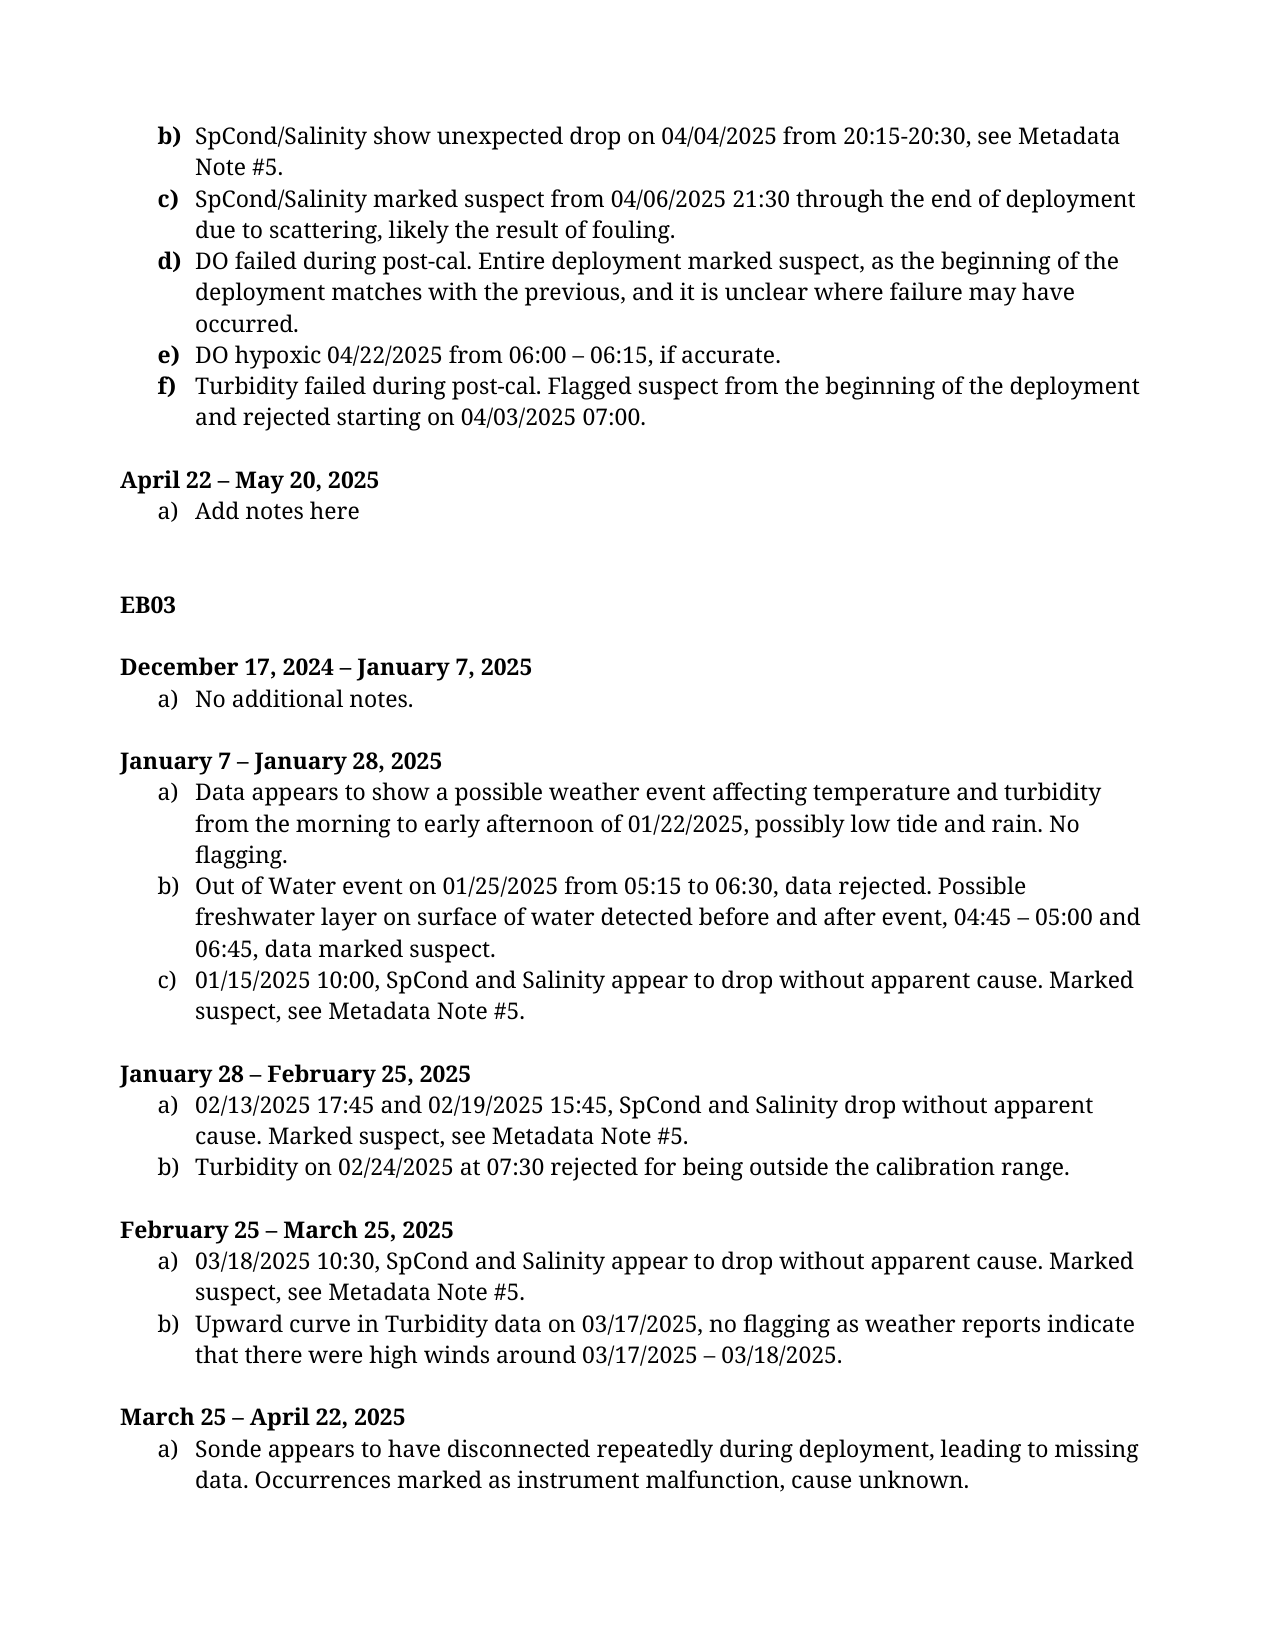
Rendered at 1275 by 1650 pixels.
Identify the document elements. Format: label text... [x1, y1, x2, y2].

list SpCond/Salinity marked suspect from 04/06/2025 21:30 through the end of deployment due to scattering, likely the result of fouling. [157, 182, 1151, 245]
list Out of Water event on 01/25/2025 from 05:15 to 06:30, data rejected. Possible freshwater layer on surface of water detected before and after event, 04:45 – 05:00 and 06:45, data marked suspect. [157, 870, 1151, 964]
list Upward curve in Turbidity data on 03/17/2025, no flagging as weather reports indicate that there were high winds around 03/17/2025 – 03/18/2025. [157, 1307, 1151, 1370]
text January 28 – February 25, 2025 [120, 1057, 1151, 1089]
text February 25 – March 25, 2025 [120, 1214, 1151, 1245]
list No additional notes. [157, 682, 1151, 714]
list Turbidity on 02/24/2025 at 07:30 rejected for being outside the calibration range. [157, 1151, 1151, 1182]
list Turbidity failed during post-cal. Flagged suspect from the beginning of the deployment and rejected starting on 04/03/2025 07:00. [157, 370, 1151, 432]
list DO hypoxic 04/22/2025 from 06:00 – 06:15, if accurate. [157, 339, 1151, 370]
list Data appears to show a possible weather event affecting temperature and turbidity from the morning to early afternoon of 01/22/2025, possibly low tide and rain. No flagging. [157, 776, 1151, 870]
text April 22 – May 20, 2025 [120, 464, 1151, 495]
text January 7 – January 28, 2025 [120, 745, 1151, 776]
text EB03 [120, 589, 1151, 620]
list Sonde appears to have disconnected repeatedly during deployment, leading to missing data. Occurrences marked as instrument malfunction, cause unknown. [157, 1432, 1151, 1495]
list 02/13/2025 17:45 and 02/19/2025 15:45, SpCond and Salinity drop without apparent cause. Marked suspect, see Metadata Note #5. [157, 1089, 1151, 1151]
text December 17, 2024 – January 7, 2025 [120, 651, 1151, 682]
list SpCond/Salinity show unexpected drop on 04/04/2025 from 20:15-20:30, see Metadata Note #5. [157, 120, 1151, 182]
text March 25 – April 22, 2025 [120, 1401, 1151, 1432]
list 03/18/2025 10:30, SpCond and Salinity appear to drop without apparent cause. Marked suspect, see Metadata Note #5. [157, 1245, 1151, 1307]
list 01/15/2025 10:00, SpCond and Salinity appear to drop without apparent cause. Marked suspect, see Metadata Note #5. [157, 964, 1151, 1026]
list DO failed during post-cal. Entire deployment marked suspect, as the beginning of the deployment matches with the previous, and it is unclear where failure may have occurred. [157, 245, 1151, 339]
list Add notes here [157, 495, 1151, 526]
